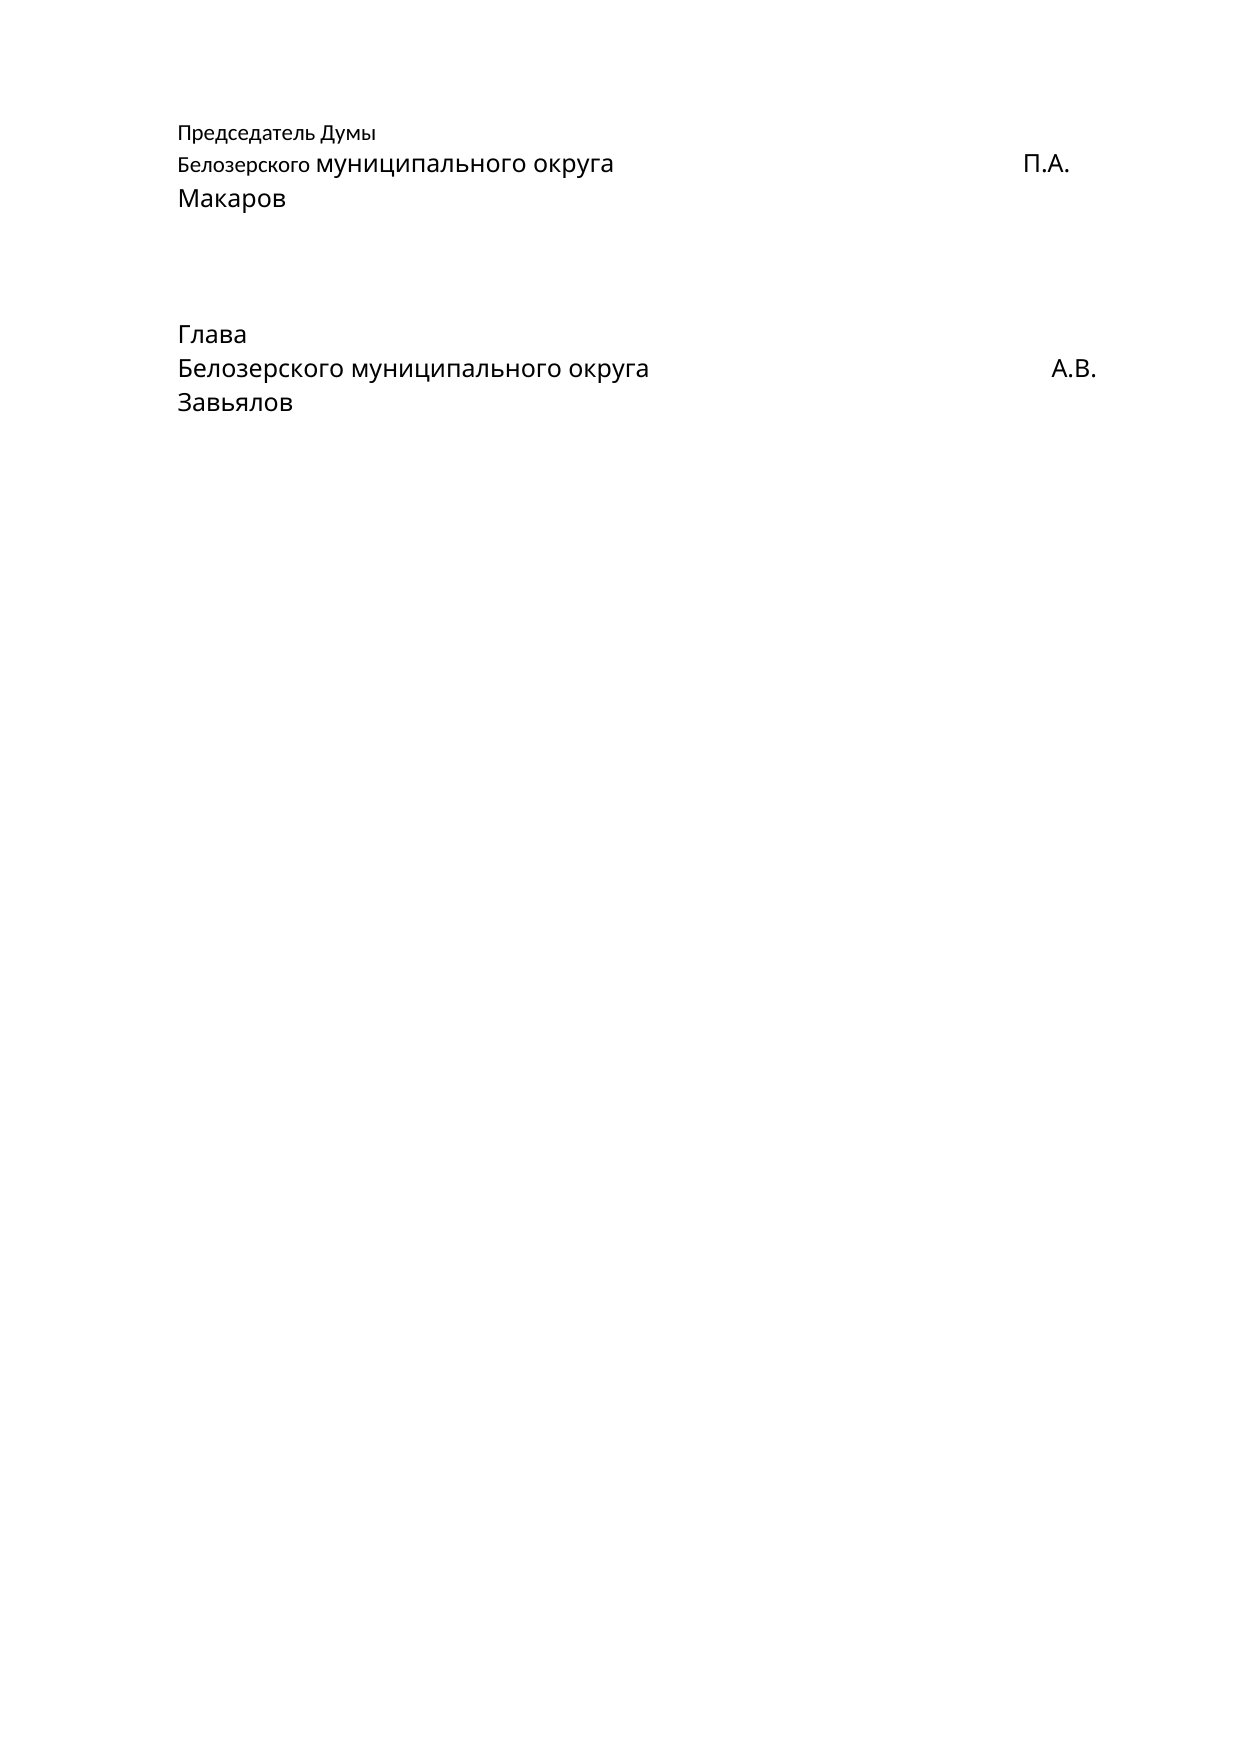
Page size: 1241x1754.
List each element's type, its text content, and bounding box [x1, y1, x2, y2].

text Белозерского муниципального округа А.В. Завьялов [177, 351, 1122, 419]
text Председатель Думы [177, 118, 1122, 146]
text Глава [177, 316, 1122, 351]
text Белозерского муниципального округа П.А. Макаров [177, 146, 1122, 214]
